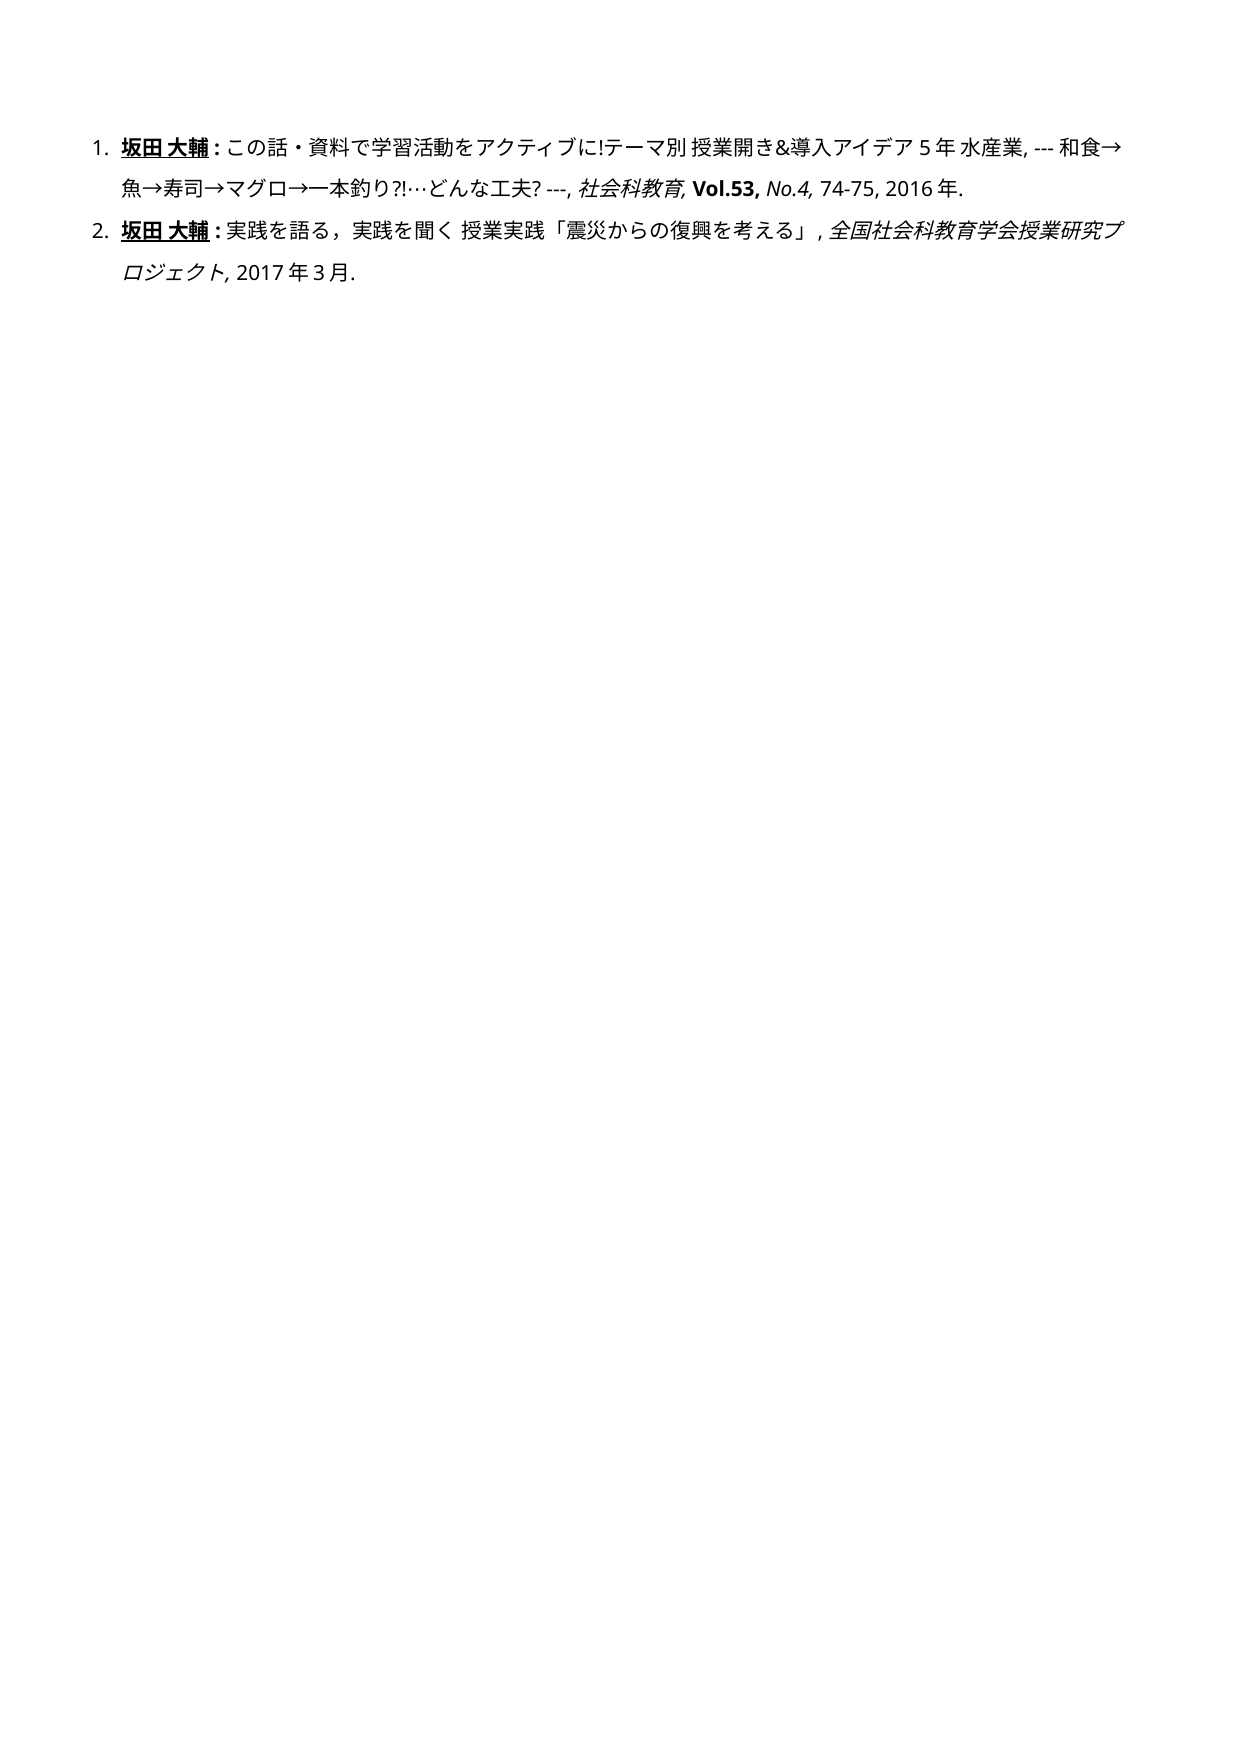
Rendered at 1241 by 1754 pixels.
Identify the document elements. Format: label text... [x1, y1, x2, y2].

list 坂田 大輔 : 実践を語る，実践を聞く 授業実践「震災からの復興を考える」, 全国社会科教育学会授業研究プロジェクト, 2017年3月. [92, 209, 1122, 292]
list 坂田 大輔 : この話・資料で学習活動をアクティブに!テーマ別 授業開き&導入アイデア 5年 水産業, --- 和食→魚→寿司→マグロ→一本釣り?!⋯どんな工夫? ---, 社会科教育, Vol.53, No.4, 74-75, 2016年. [92, 125, 1122, 209]
